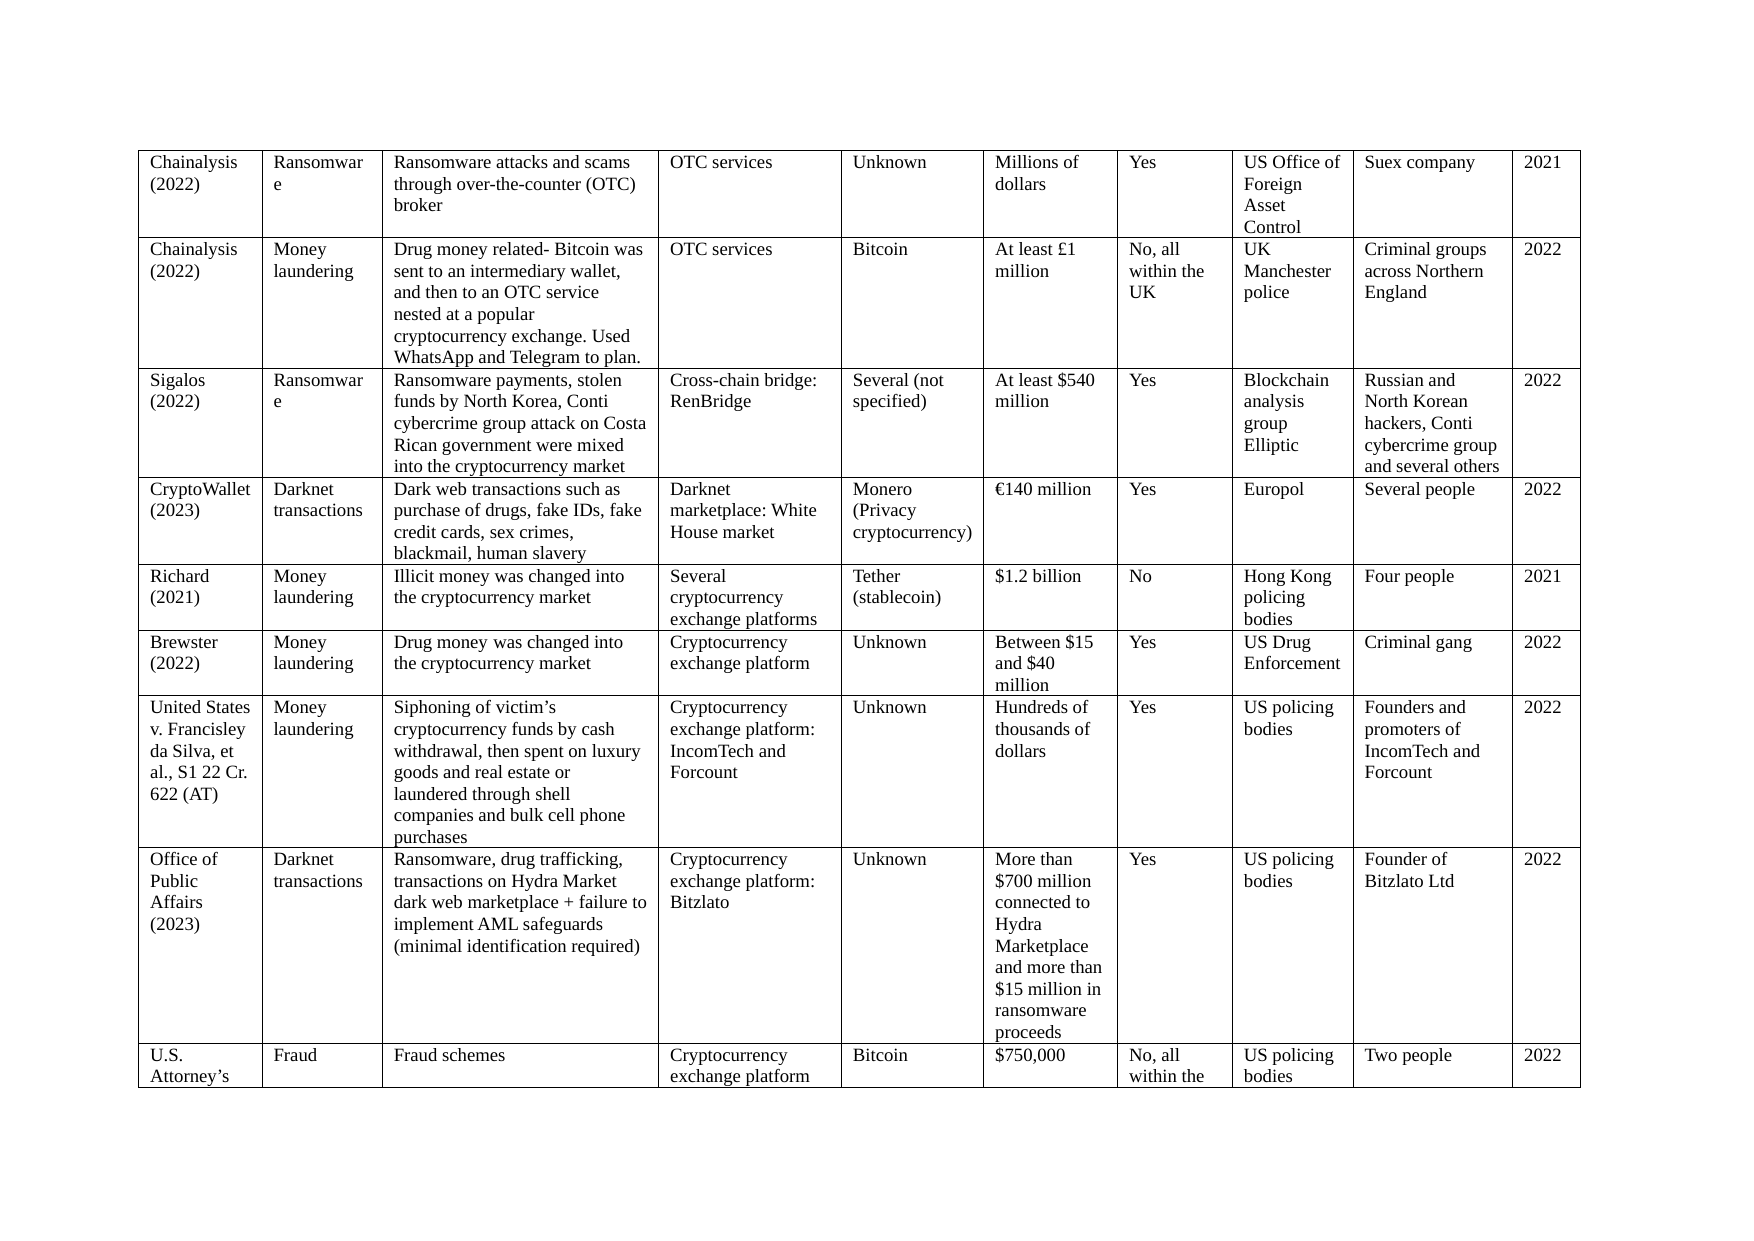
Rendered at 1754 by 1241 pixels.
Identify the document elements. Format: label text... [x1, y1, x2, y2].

table_cell No, all within the UK [1118, 238, 1232, 368]
table_cell 2022 [1513, 478, 1580, 564]
table_cell US policing bodies [1233, 696, 1353, 847]
table_cell 2022 [1513, 1044, 1580, 1087]
table_cell Several people [1354, 478, 1512, 564]
table_cell Four people [1354, 565, 1512, 629]
table_cell Founder of Bitzlato Ltd [1354, 848, 1512, 1042]
table_cell Hong Kong policing bodies [1233, 565, 1353, 629]
table_cell 2022 [1513, 848, 1580, 1042]
table_cell Suex company [1354, 151, 1512, 237]
table_cell Ransomware attacks and scams through over-the-counter (OTC) broker [383, 151, 658, 237]
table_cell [139, 1044, 262, 1087]
table_cell At least £1 million [984, 238, 1117, 368]
table_cell Richard (2021) [139, 565, 262, 629]
table_cell OTC services [659, 151, 841, 237]
table_cell 2022 [1513, 369, 1580, 477]
table_cell Yes [1118, 848, 1232, 1042]
table_cell More than $700 million connected to Hydra Marketplace and more than $15 million in ransomware proceeds [984, 848, 1117, 1042]
table_cell Cryptocurrency exchange platform: Bitzlato [659, 848, 841, 1042]
table_cell Between $15 and $40 million [984, 631, 1117, 695]
table_cell Ransomware [263, 151, 382, 237]
table_cell Ransomware, drug trafficking, transactions on Hydra Market dark web marketplace + failure to implement AML safeguards (minimal identification required) [383, 848, 658, 1042]
table_cell Unknown [842, 696, 983, 847]
table_cell Bitcoin [842, 1044, 983, 1087]
table_cell Unknown [842, 848, 983, 1042]
table_cell Drug money was changed into the cryptocurrency market [383, 631, 658, 695]
table_cell Several (not specified) [842, 369, 983, 477]
table_cell Cryptocurrency exchange platform: IncomTech and Forcount [659, 696, 841, 847]
table_cell Millions of dollars [984, 151, 1117, 237]
table_cell Illicit money was changed into the cryptocurrency market [383, 565, 658, 629]
table_cell Yes [1118, 369, 1232, 477]
table_cell Cryptocurrency exchange platform [659, 631, 841, 695]
table_cell Europol [1233, 478, 1353, 564]
table_cell At least $540 million [984, 369, 1117, 477]
table_cell Sigalos (2022) [139, 369, 262, 477]
table_cell US policing bodies [1233, 848, 1353, 1042]
table_cell Darknet transactions [263, 848, 382, 1042]
table_cell Russian and North Korean hackers, Conti cybercrime group and several others [1354, 369, 1512, 477]
table_cell Siphoning of victim’s cryptocurrency funds by cash withdrawal, then spent on luxury goods and real estate or laundered through shell companies and bulk cell phone purchases [383, 696, 658, 847]
table_cell OTC services [659, 238, 841, 368]
table_cell Money laundering [263, 631, 382, 695]
table_cell Dark web transactions such as purchase of drugs, fake IDs, fake credit cards, sex crimes, blackmail, human slavery [383, 478, 658, 564]
table_cell Unknown [842, 151, 983, 237]
table_cell Fraud [263, 1044, 382, 1087]
table_cell Chainalysis (2022) [139, 238, 262, 368]
table_cell Two people [1354, 1044, 1512, 1087]
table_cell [1118, 1044, 1232, 1087]
table_cell Founders and promoters of IncomTech and Forcount [1354, 696, 1512, 847]
table_cell United States v. Francisley da Silva, et al., S1 22 Cr. 622 (AT) [139, 696, 262, 847]
table_cell Monero (Privacy cryptocurrency) [842, 478, 983, 564]
table_cell Chainalysis (2022) [139, 151, 262, 237]
table_cell No [1118, 565, 1232, 629]
table_cell Office of Public Affairs (2023) [139, 848, 262, 1042]
table_cell Money laundering [263, 565, 382, 629]
table_cell US policing bodies [1233, 1044, 1353, 1087]
table_cell $750,000 [984, 1044, 1117, 1087]
table_cell 2021 [1513, 151, 1580, 237]
table_cell Yes [1118, 631, 1232, 695]
table_cell Yes [1118, 696, 1232, 847]
table_cell Bitcoin [842, 238, 983, 368]
table_cell Tether (stablecoin) [842, 565, 983, 629]
table_cell US Office of Foreign Asset Control [1233, 151, 1353, 237]
table_cell Unknown [842, 631, 983, 695]
table_cell Darknet transactions [263, 478, 382, 564]
table_cell Drug money related- Bitcoin was sent to an intermediary wallet, and then to an OTC service nested at a popular cryptocurrency exchange. Used WhatsApp and Telegram to plan. [383, 238, 658, 368]
table_cell Fraud schemes [383, 1044, 658, 1087]
table_cell Criminal gang [1354, 631, 1512, 695]
table_cell $1.2 billion [984, 565, 1117, 629]
table_cell Ransomware payments, stolen funds by North Korea, Conti cybercrime group attack on Costa Rican government were mixed into the cryptocurrency market [383, 369, 658, 477]
table_cell 2021 [1513, 565, 1580, 629]
table_cell €140 million [984, 478, 1117, 564]
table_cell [659, 1044, 841, 1087]
table_cell CryptoWallet (2023) [139, 478, 262, 564]
table_cell Several cryptocurrency exchange platforms [659, 565, 841, 629]
table_cell Yes [1118, 151, 1232, 237]
table_cell Darknet marketplace: White House market [659, 478, 841, 564]
table_cell US Drug Enforcement [1233, 631, 1353, 695]
table_cell 2022 [1513, 631, 1580, 695]
table_cell Cross-chain bridge: RenBridge [659, 369, 841, 477]
table_cell Money laundering [263, 238, 382, 368]
table_cell Criminal groups across Northern England [1354, 238, 1512, 368]
table_cell Ransomware [263, 369, 382, 477]
table_cell 2022 [1513, 696, 1580, 847]
table_cell Hundreds of thousands of dollars [984, 696, 1117, 847]
table_cell Money laundering [263, 696, 382, 847]
table_cell Yes [1118, 478, 1232, 564]
table_cell Brewster (2022) [139, 631, 262, 695]
table_cell Blockchain analysis group Elliptic [1233, 369, 1353, 477]
table_cell 2022 [1513, 238, 1580, 368]
table_cell UK Manchester police [1233, 238, 1353, 368]
